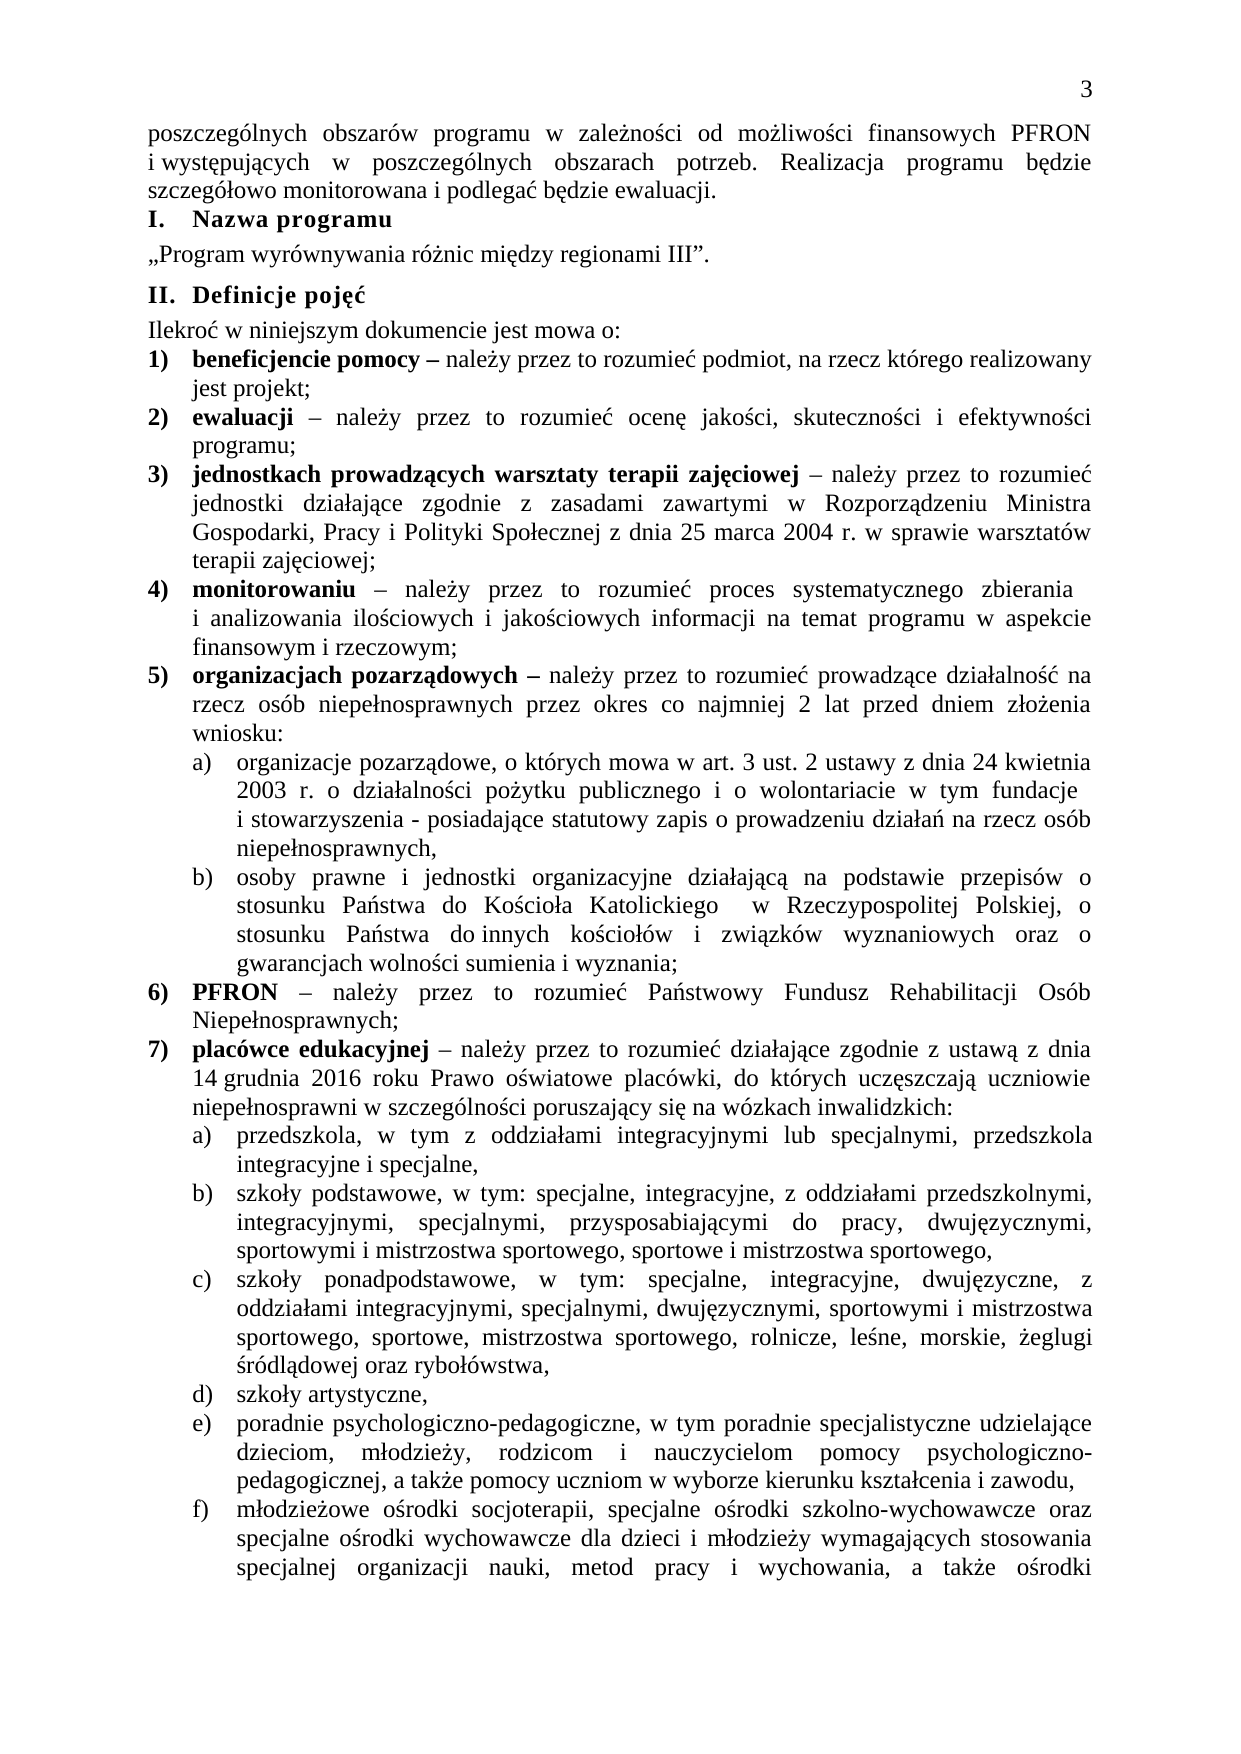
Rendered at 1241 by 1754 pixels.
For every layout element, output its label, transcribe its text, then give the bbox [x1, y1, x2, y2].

text „Program wyrównywania różnic między regionami III”. [148, 239, 1092, 268]
list 6) PFRON – należy przez to rozumieć Państwowy Fundusz Rehabilitacji Osób Niepełnosprawnych; [148, 977, 1092, 1034]
subtitle II. Definicje pojęć [148, 281, 1092, 309]
text Ilekroć w niniejszym dokumencie jest mowa o: [148, 316, 1092, 344]
list jednostkach prowadzących warsztaty terapii zajęciowej – należy przez to rozumieć jednostki działające zgodnie z zasadami zawartymi w Rozporządzeniu Ministra Gospodarki, Pracy i Polityki Społecznej z dnia 25 marca 2004 r. w sprawie warsztatów terapii zajęciowej; [148, 459, 1092, 574]
list organizacje pozarządowe, o których mowa w art. 3 ust. 2 ustawy z dnia 24 kwietnia 2003 r. o działalności pożytku publicznego i o wolontariacie w tym fundacje i stowarzyszenia - posiadające statutowy zapis o prowadzeniu działań na rzecz osób niepełnosprawnych, [192, 747, 1092, 862]
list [192, 1494, 1092, 1581]
list monitorowaniu – należy przez to rozumieć proces systematycznego zbierania i analizowania ilościowych i jakościowych informacji na temat programu w aspekcie finansowym i rzeczowym; [148, 574, 1092, 661]
list 7) placówce edukacyjnej – należy przez to rozumieć działające zgodnie z ustawą z dnia 14 grudnia 2016 roku Prawo oświatowe placówki, do których uczęszczają uczniowie niepełnosprawni w szczególności poruszający się na wózkach inwalidzkich: [148, 1034, 1092, 1121]
list beneficjencie pomocy – należy przez to rozumieć podmiot, na rzecz którego realizowany jest projekt; [148, 344, 1092, 402]
list organizacjach pozarządowych – należy przez to rozumieć prowadzące działalność na rzecz osób niepełnosprawnych przez okres co najmniej 2 lat przed dniem złożenia wniosku: [148, 661, 1092, 747]
list ewaluacji – należy przez to rozumieć ocenę jakości, skuteczności i efektywności programu; [148, 402, 1092, 459]
list osoby prawne i jednostki organizacyjne działającą na podstawie przepisów o stosunku Państwa do Kościoła Katolickiego w Rzeczypospolitej Polskiej, o stosunku Państwa do innych kościołów i związków wyznaniowych oraz o gwarancjach wolności sumienia i wyznania; [192, 862, 1092, 977]
subtitle I. Nazwa programu [148, 204, 1092, 233]
list szkoły ponadpodstawowe, w tym: specjalne, integracyjne, dwujęzyczne, z oddziałami integracyjnymi, specjalnymi, dwujęzycznymi, sportowymi i mistrzostwa sportowego, sportowe, mistrzostwa sportowego, rolnicze, leśne, morskie, żeglugi śródlądowej oraz rybołówstwa, [192, 1264, 1092, 1379]
list szkoły artystyczne, [192, 1379, 1092, 1408]
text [148, 118, 1092, 204]
list szkoły podstawowe, w tym: specjalne, integracyjne, z oddziałami przedszkolnymi, integracyjnymi, specjalnymi, przysposabiającymi do pracy, dwujęzycznymi, sportowymi i mistrzostwa sportowego, sportowe i mistrzostwa sportowego, [192, 1178, 1092, 1264]
list przedszkola, w tym z oddziałami integracyjnymi lub specjalnymi, przedszkola integracyjne i specjalne, [192, 1121, 1092, 1178]
list poradnie psychologiczno-pedagogiczne, w tym poradnie specjalistyczne udzielające dzieciom, młodzieży, rodzicom i nauczycielom pomocy psychologiczno-pedagogicznej, a także pomocy uczniom w wyborze kierunku kształcenia i zawodu, [192, 1408, 1092, 1494]
